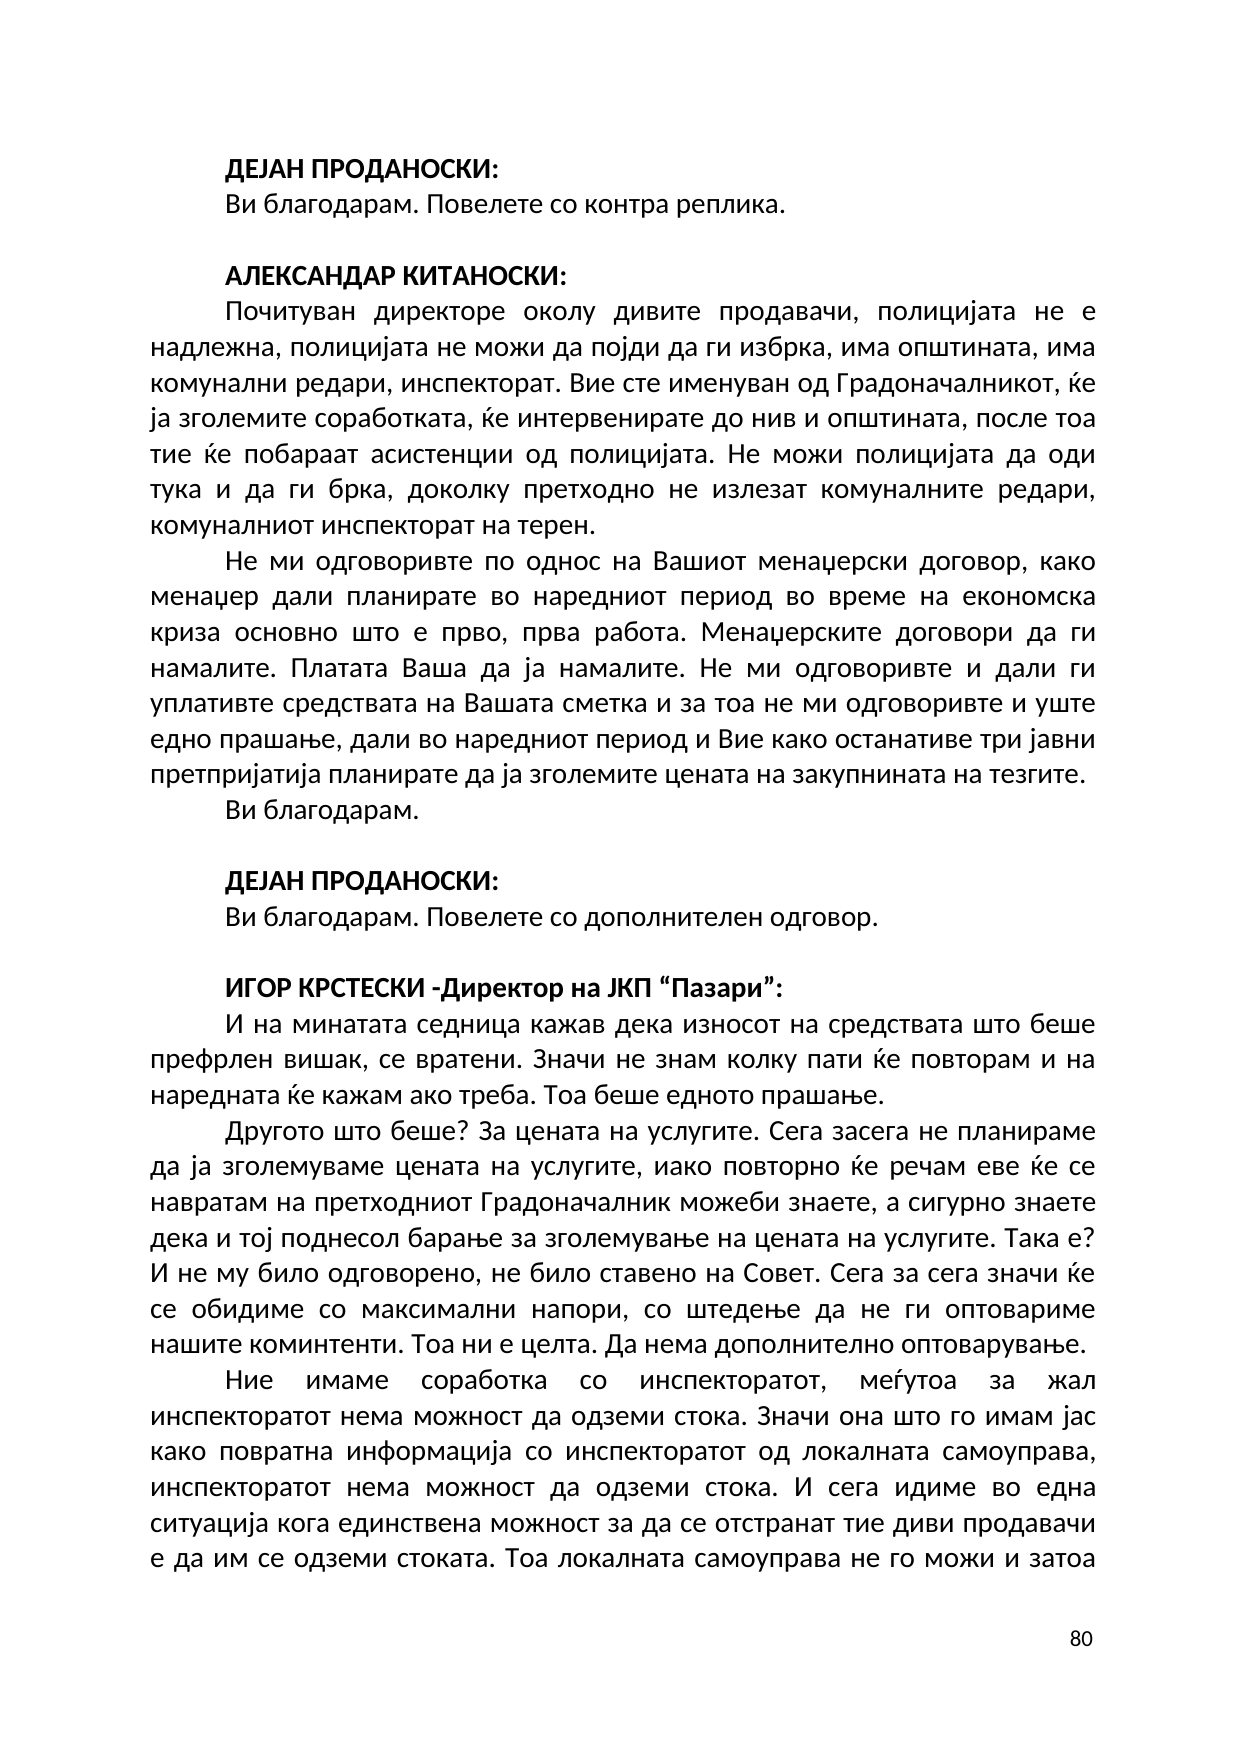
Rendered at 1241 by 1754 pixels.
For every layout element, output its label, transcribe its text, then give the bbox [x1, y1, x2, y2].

text Другото што беше? За цената на услугите. Сега засега не планираме да ја зголемуваме цената на услугите, иако повторно ќе речам еве ќе се навратам на претходниот Градоначалник можеби знаете, а сигурно знаете дека и тој поднесол барање за зголемување на цената на услугите. Така е? И не му било одговорено, не било ставено на Совет. Сега за сега значи ќе се обидиме со максимални напори, со штедење да не ги оптовариме нашите коминтенти. Тоа ни е целта. Да нема дополнително оптоварување. [150, 1112, 1097, 1361]
text ДЕЈАН ПРОДАНОСКИ: [150, 862, 1097, 898]
text АЛЕКСАНДАР КИТАНОСКИ: [150, 257, 1097, 292]
text И на минатата седница кажав дека износот на средствата што беше префрлен вишак, се вратени. Значи не знам колку пати ќе повторам и на наредната ќе кажам ако треба. Тоа беше едното прашање. [150, 1005, 1097, 1112]
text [150, 1361, 1097, 1575]
text Ви благодарам. Повелете со контра реплика. [150, 186, 1097, 221]
text ИГОР КРСТЕСКИ -Директор на ЈКП “Пазари”: [150, 969, 1097, 1005]
text Ви благодарам. [150, 791, 1097, 827]
text Не ми одговоривте по однос на Вашиот менаџерски договор, како менаџер дали планирате во наредниот период во време на економска криза основно што е прво, прва работа. Менаџерските договори да ги намалите. Платата Ваша да ја намалите. Не ми одговоривте и дали ги уплативте средствата на Вашата сметка и за тоа не ми одговоривте и уште едно прашање, дали во наредниот период и Вие како останативе три јавни претпријатија планирате да ја зголемите цената на закупнината на тезгите. [150, 542, 1097, 791]
text Ви благодарам. Повелете со дополнителен одговор. [150, 898, 1097, 934]
text ДЕЈАН ПРОДАНОСКИ: [150, 150, 1097, 186]
text Почитуван директоре околу дивите продавачи, полицијата не е надлежна, полицијата не можи да појди да ги избрка, има општината, има комунални редари, инспекторат. Вие сте именуван од Градоначалникот, ќе ја зголемите соработката, ќе интервенирате до нив и општината, после тоа тие ќе побараат асистенции од полицијата. Не можи полицијата да оди тука и да ги брка, доколку претходно не излезат комуналните редари, комуналниот инспекторат на терен. [150, 292, 1097, 542]
